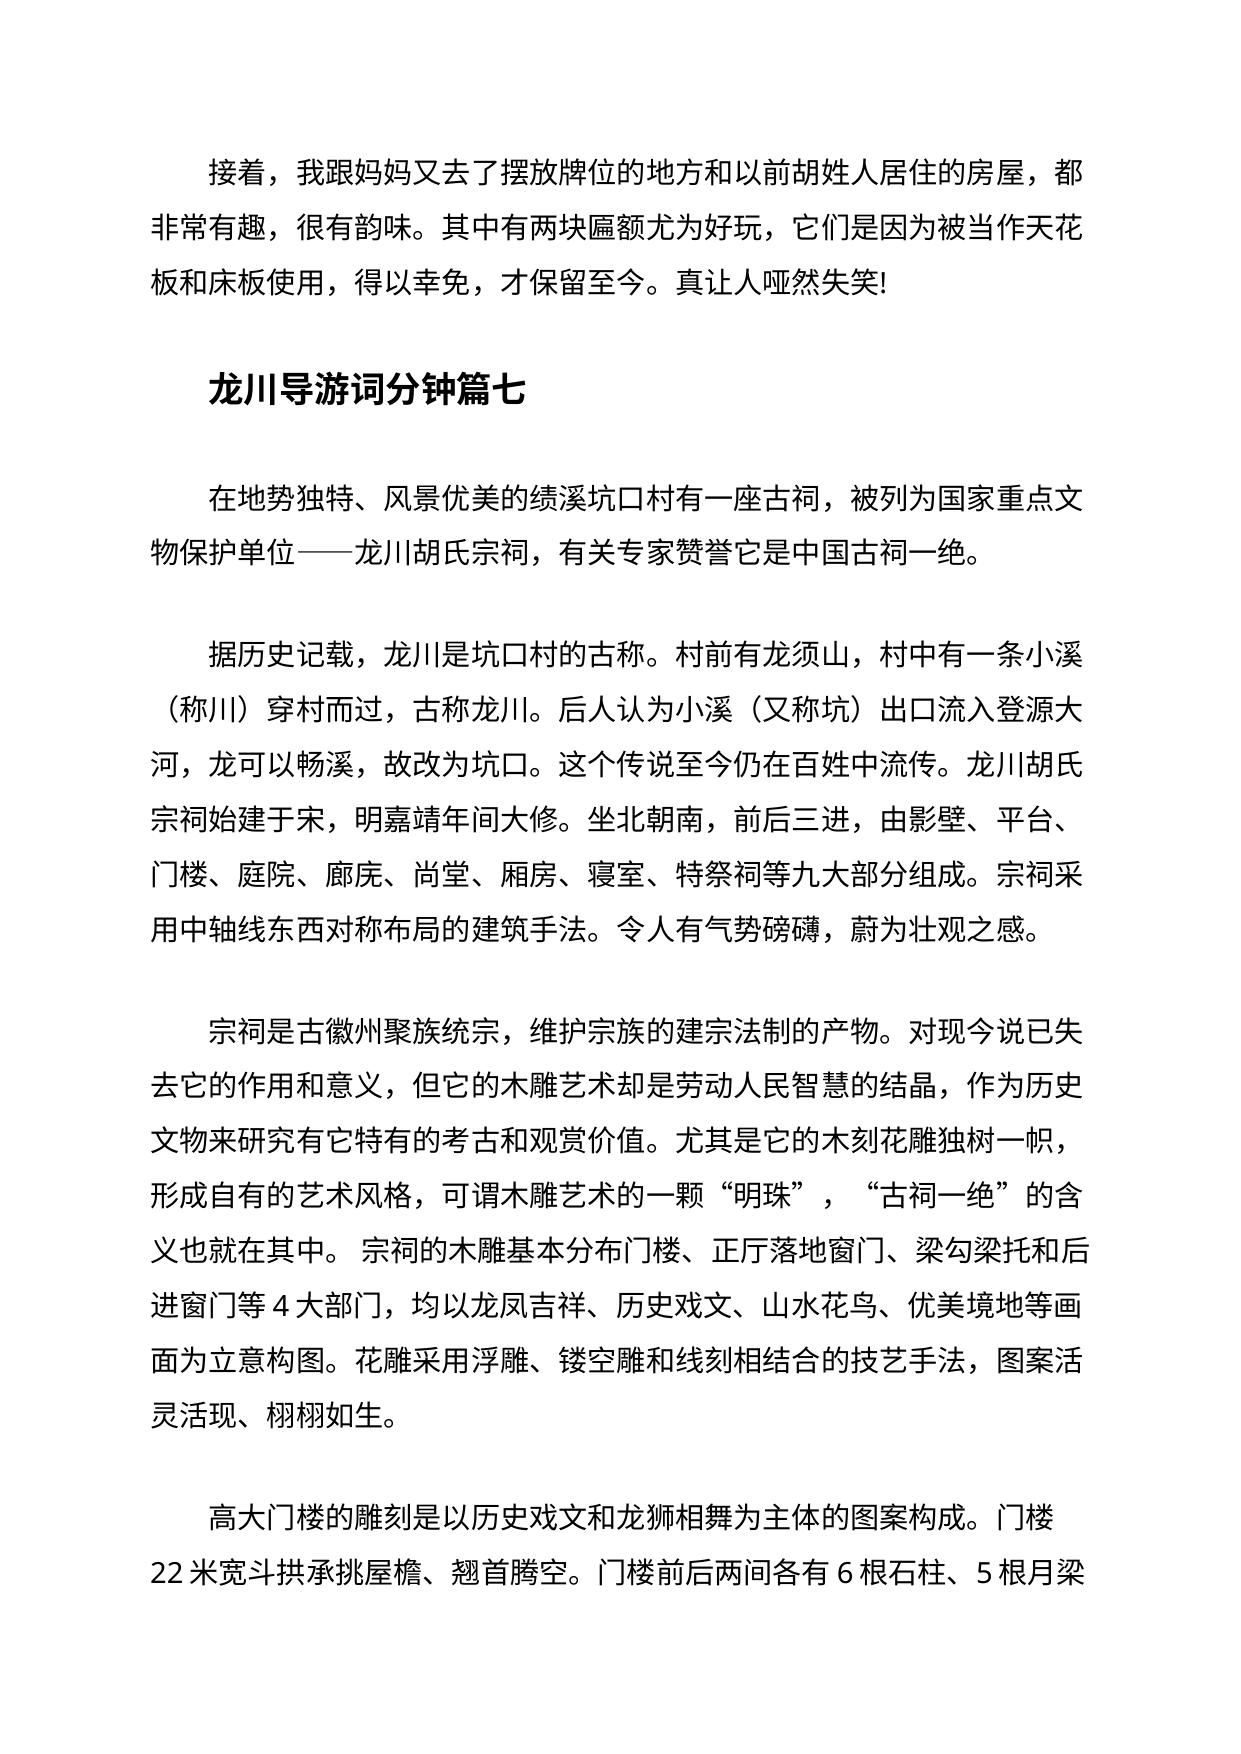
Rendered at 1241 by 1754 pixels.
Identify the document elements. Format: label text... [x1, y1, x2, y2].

text 接着，我跟妈妈又去了摆放牌位的地方和以前胡姓人居住的房屋，都非常有趣，很有韵味。其中有两块匾额尤为好玩，它们是因为被当作天花板和床板使用，得以幸免，才保留至今。真让人哑然失笑! [150, 150, 1090, 302]
text 据历史记载，龙川是坑口村的古称。村前有龙须山，村中有一条小溪（称川）穿村而过，古称龙川。后人认为小溪（又称坑）出口流入登源大河，龙可以畅溪，故改为坑口。这个传说至今仍在百姓中流传。龙川胡氏宗祠始建于宋，明嘉靖年间大修。坐北朝南，前后三进，由影壁、平台、门楼、庭院、廊庑、尚堂、厢房、寝室、特祭祠等九大部分组成。宗祠采用中轴线东西对称布局的建筑手法。令人有气势磅礴，蔚为壮观之感。 [150, 632, 1090, 949]
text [150, 1494, 1090, 1592]
text 在地势独特、风景优美的绩溪坑口村有一座古祠，被列为国家重点文物保护单位——龙川胡氏宗祠，有关专家赞誉它是中国古祠一绝。 [150, 475, 1090, 572]
text 宗祠是古徽州聚族统宗，维护宗族的建宗法制的产物。对现今说已失去它的作用和意义，但它的木雕艺术却是劳动人民智慧的结晶，作为历史文物来研究有它特有的考古和观赏价值。尤其是它的木刻花雕独树一帜，形成自有的艺术风格，可谓木雕艺术的一颗“明珠”，“古祠一绝”的含义也就在其中。 宗祠的木雕基本分布门楼、正厅落地窗门、梁勾梁托和后进窗门等4大部门，均以龙凤吉祥、历史戏文、山水花鸟、优美境地等画面为立意构图。花雕采用浮雕、镂空雕和线刻相结合的技艺手法，图案活灵活现、栩栩如生。 [150, 1008, 1090, 1435]
text 龙川导游词分钟篇七 [150, 362, 1090, 413]
